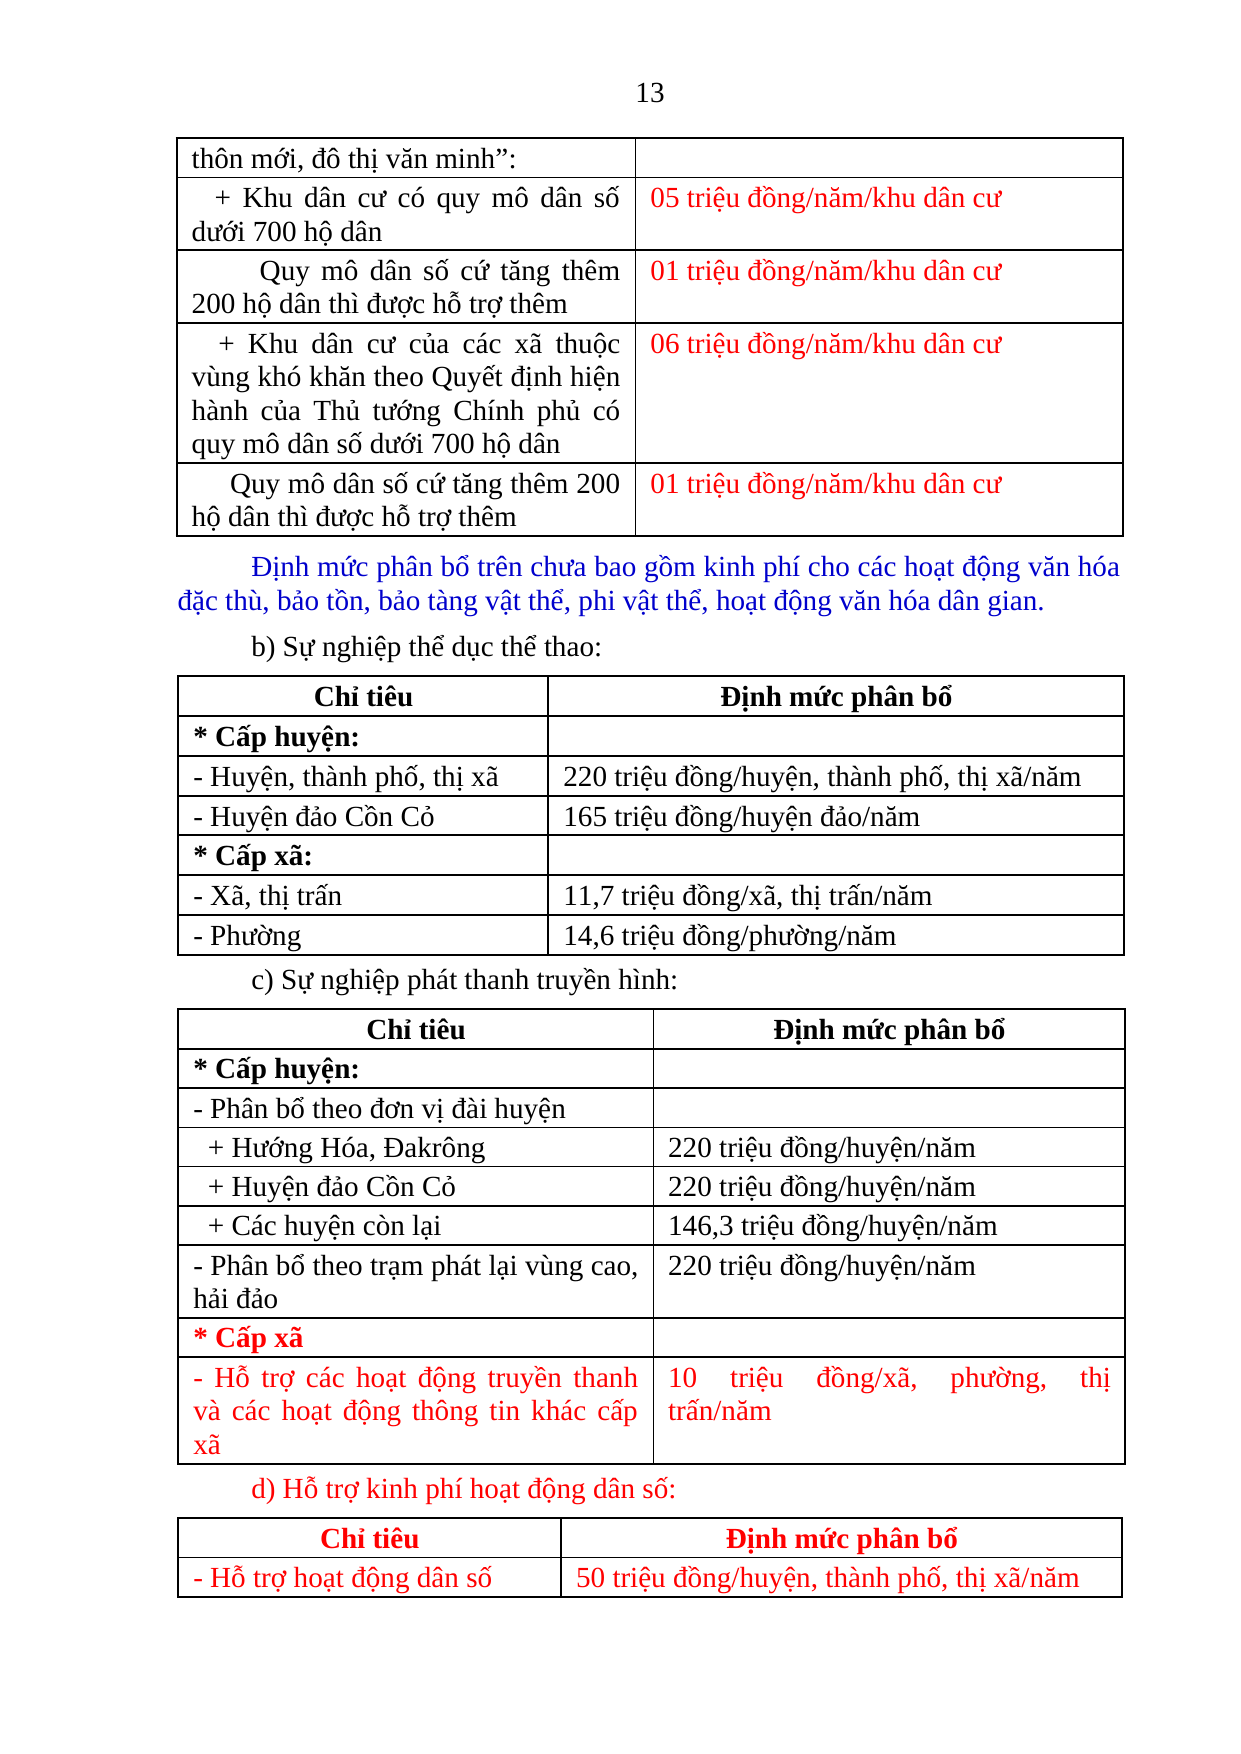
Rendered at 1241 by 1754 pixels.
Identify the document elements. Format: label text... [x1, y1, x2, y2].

table_cell + Các huyện còn lại [179, 1207, 653, 1244]
text d) Hỗ trợ kinh phí hoạt động dân số: [177, 1471, 1122, 1504]
table_cell * Cấp xã [179, 1319, 653, 1356]
table_cell - Huyện, thành phố, thị xã [179, 757, 547, 794]
table_cell - Phân bổ theo đơn vị đài huyện [179, 1089, 653, 1126]
table_header Chỉ tiêu [179, 1519, 560, 1557]
table_cell 05 triệu đồng/năm/khu dân cư [636, 178, 1122, 249]
table_cell * Cấp huyện: [179, 717, 547, 755]
table_header Định mức phân bổ [562, 1519, 1121, 1557]
table_cell [549, 836, 1123, 874]
table_cell 14,6 triệu đồng/phường/năm [549, 916, 1123, 954]
table_cell + Hướng Hóa, Đakrông [179, 1128, 653, 1166]
text c) Sự nghiệp phát thanh truyền hình: [177, 962, 1122, 996]
table_cell Quy mô dân số cứ tăng thêm 200 hộ dân thì được hỗ trợ thêm [178, 464, 635, 535]
table_header Chỉ tiêu [179, 677, 547, 715]
table_cell 10 triệu đồng/xã, phường, thị trấn/năm [654, 1358, 1124, 1463]
table_cell 220 triệu đồng/huyện/năm [654, 1128, 1124, 1166]
table_cell [549, 717, 1123, 755]
table_cell 06 triệu đồng/năm/khu dân cư [636, 324, 1122, 462]
text b) Sự nghiệp thể dục thể thao: [177, 629, 1122, 663]
table_cell 50 triệu đồng/huyện, thành phố, thị xã/năm [562, 1558, 1121, 1596]
table_cell 146,3 triệu đồng/huyện/năm [654, 1207, 1124, 1244]
table_cell Quy mô dân số cứ tăng thêm 200 hộ dân thì được hỗ trợ thêm [178, 251, 635, 322]
table_cell + Khu dân cư của các xã thuộc vùng khó khăn theo Quyết định hiện hành của Thủ tướng Chính phủ có quy mô dân số dưới 700 hộ dân [178, 324, 635, 462]
table_header Định mức phân bổ [549, 677, 1123, 715]
text Định mức phân bổ trên chưa bao gồm kinh phí cho các hoạt động văn hóa đặc thù, bảo tồn, bảo tàng vật thể, phi vật thể, hoạt động văn hóa dân gian. [177, 549, 1122, 617]
table_cell + Huyện đảo Cồn Cỏ [179, 1167, 653, 1205]
table_cell 220 triệu đồng/huyện/năm [654, 1167, 1124, 1205]
table_cell * Cấp xã: [179, 836, 547, 874]
table_cell - Xã, thị trấn [179, 876, 547, 914]
table_header Chỉ tiêu [179, 1010, 653, 1048]
table_cell 01 triệu đồng/năm/khu dân cư [636, 464, 1122, 535]
table_cell - Hỗ trợ các hoạt động truyền thanh và các hoạt động thông tin khác cấp xã [179, 1358, 653, 1463]
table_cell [178, 139, 635, 177]
table_cell - Hỗ trợ hoạt động dân số [179, 1558, 560, 1596]
table_cell 165 triệu đồng/huyện đảo/năm [549, 797, 1123, 834]
table_cell [654, 1319, 1124, 1356]
table_cell 220 triệu đồng/huyện/năm [654, 1246, 1124, 1317]
table_header Định mức phân bổ [654, 1010, 1124, 1048]
table_cell * Cấp huyện: [179, 1050, 653, 1087]
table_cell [636, 139, 1122, 177]
table_cell 220 triệu đồng/huyện, thành phố, thị xã/năm [549, 757, 1123, 794]
table_cell 01 triệu đồng/năm/khu dân cư [636, 251, 1122, 322]
table_cell - Phường [179, 916, 547, 954]
table_cell [654, 1050, 1124, 1087]
table_cell 11,7 triệu đồng/xã, thị trấn/năm [549, 876, 1123, 914]
table_cell [654, 1089, 1124, 1126]
table_cell + Khu dân cư có quy mô dân số dưới 700 hộ dân [178, 178, 635, 249]
table_cell - Huyện đảo Cồn Cỏ [179, 797, 547, 834]
table_cell - Phân bổ theo trạm phát lại vùng cao, hải đảo [179, 1246, 653, 1317]
